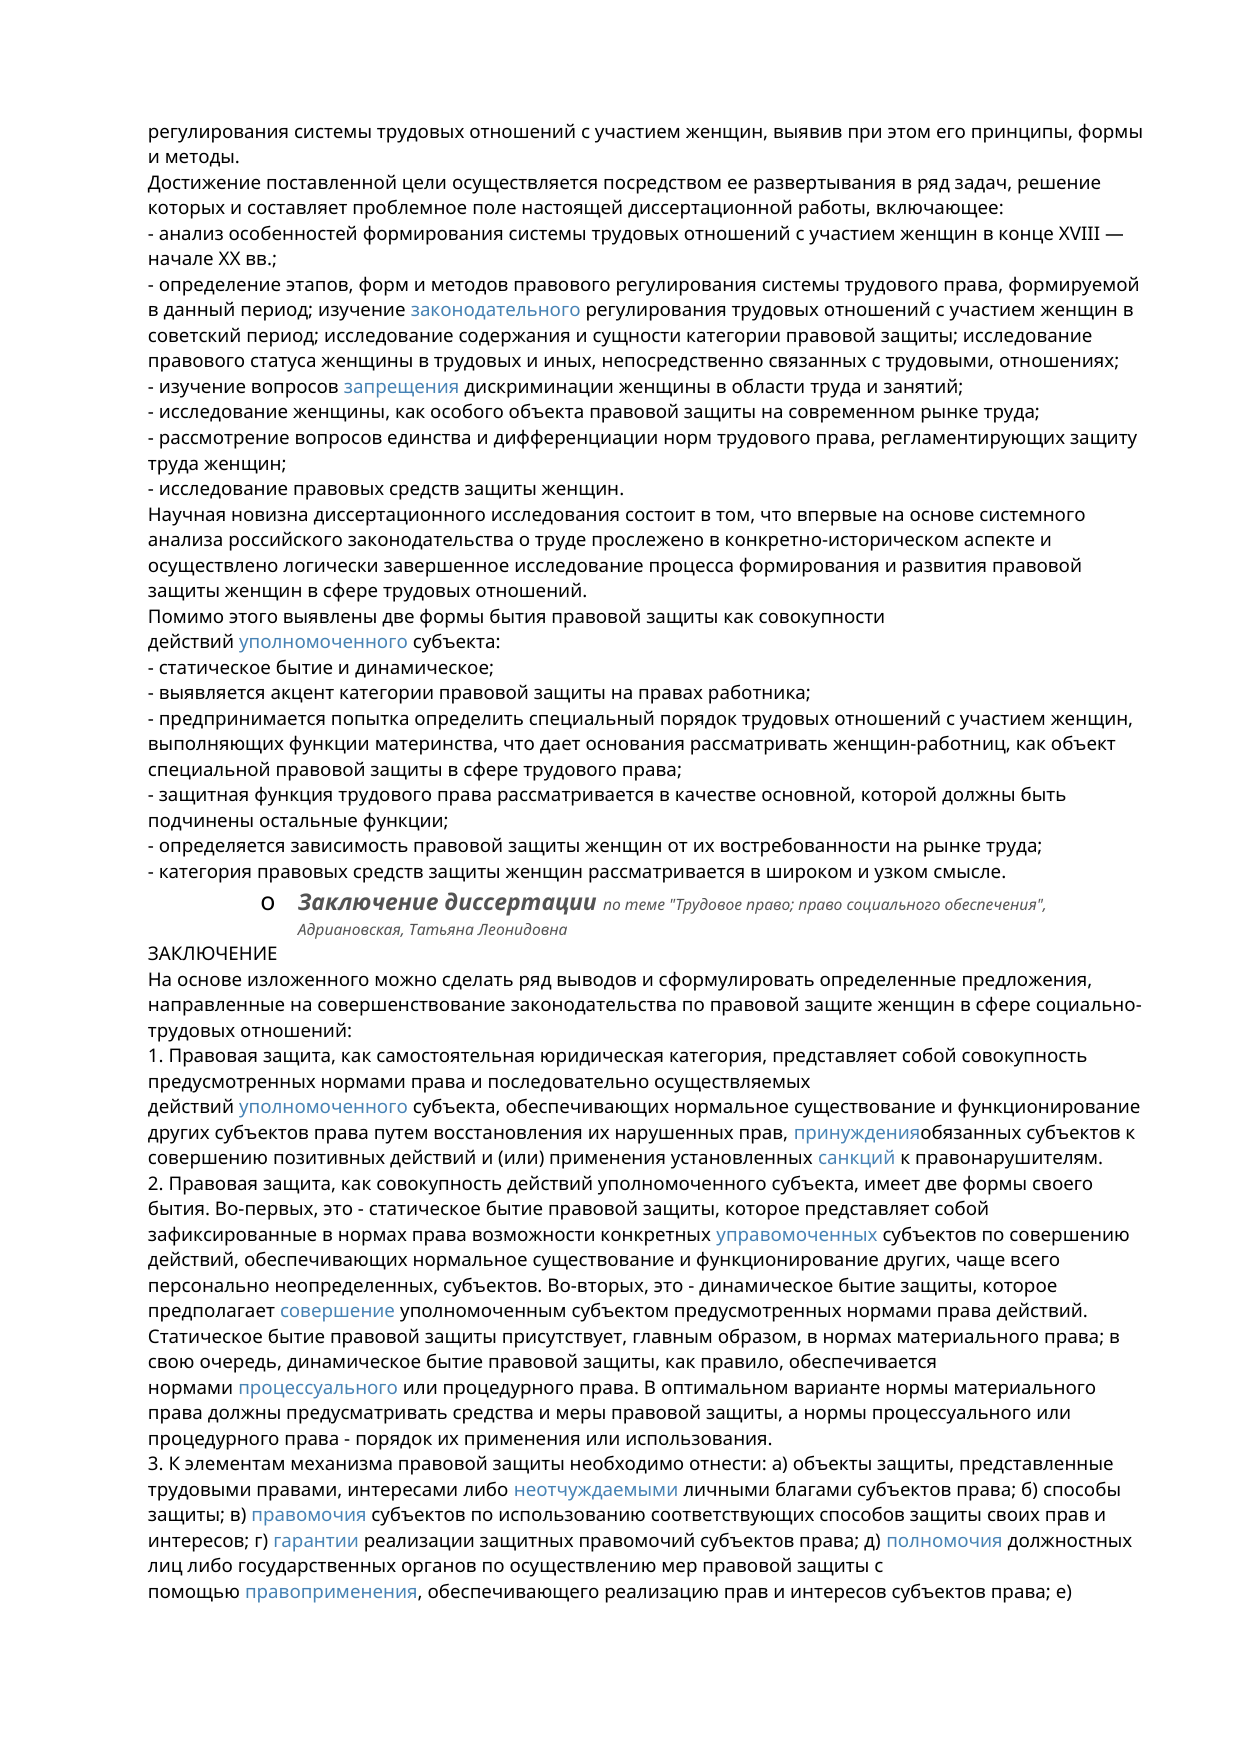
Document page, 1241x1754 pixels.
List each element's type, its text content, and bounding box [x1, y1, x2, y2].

subtitle Заключение диссертации по теме "Трудовое право; право социального обеспечения", Адриановская, Татьяна Леонидовна [260, 884, 1152, 940]
